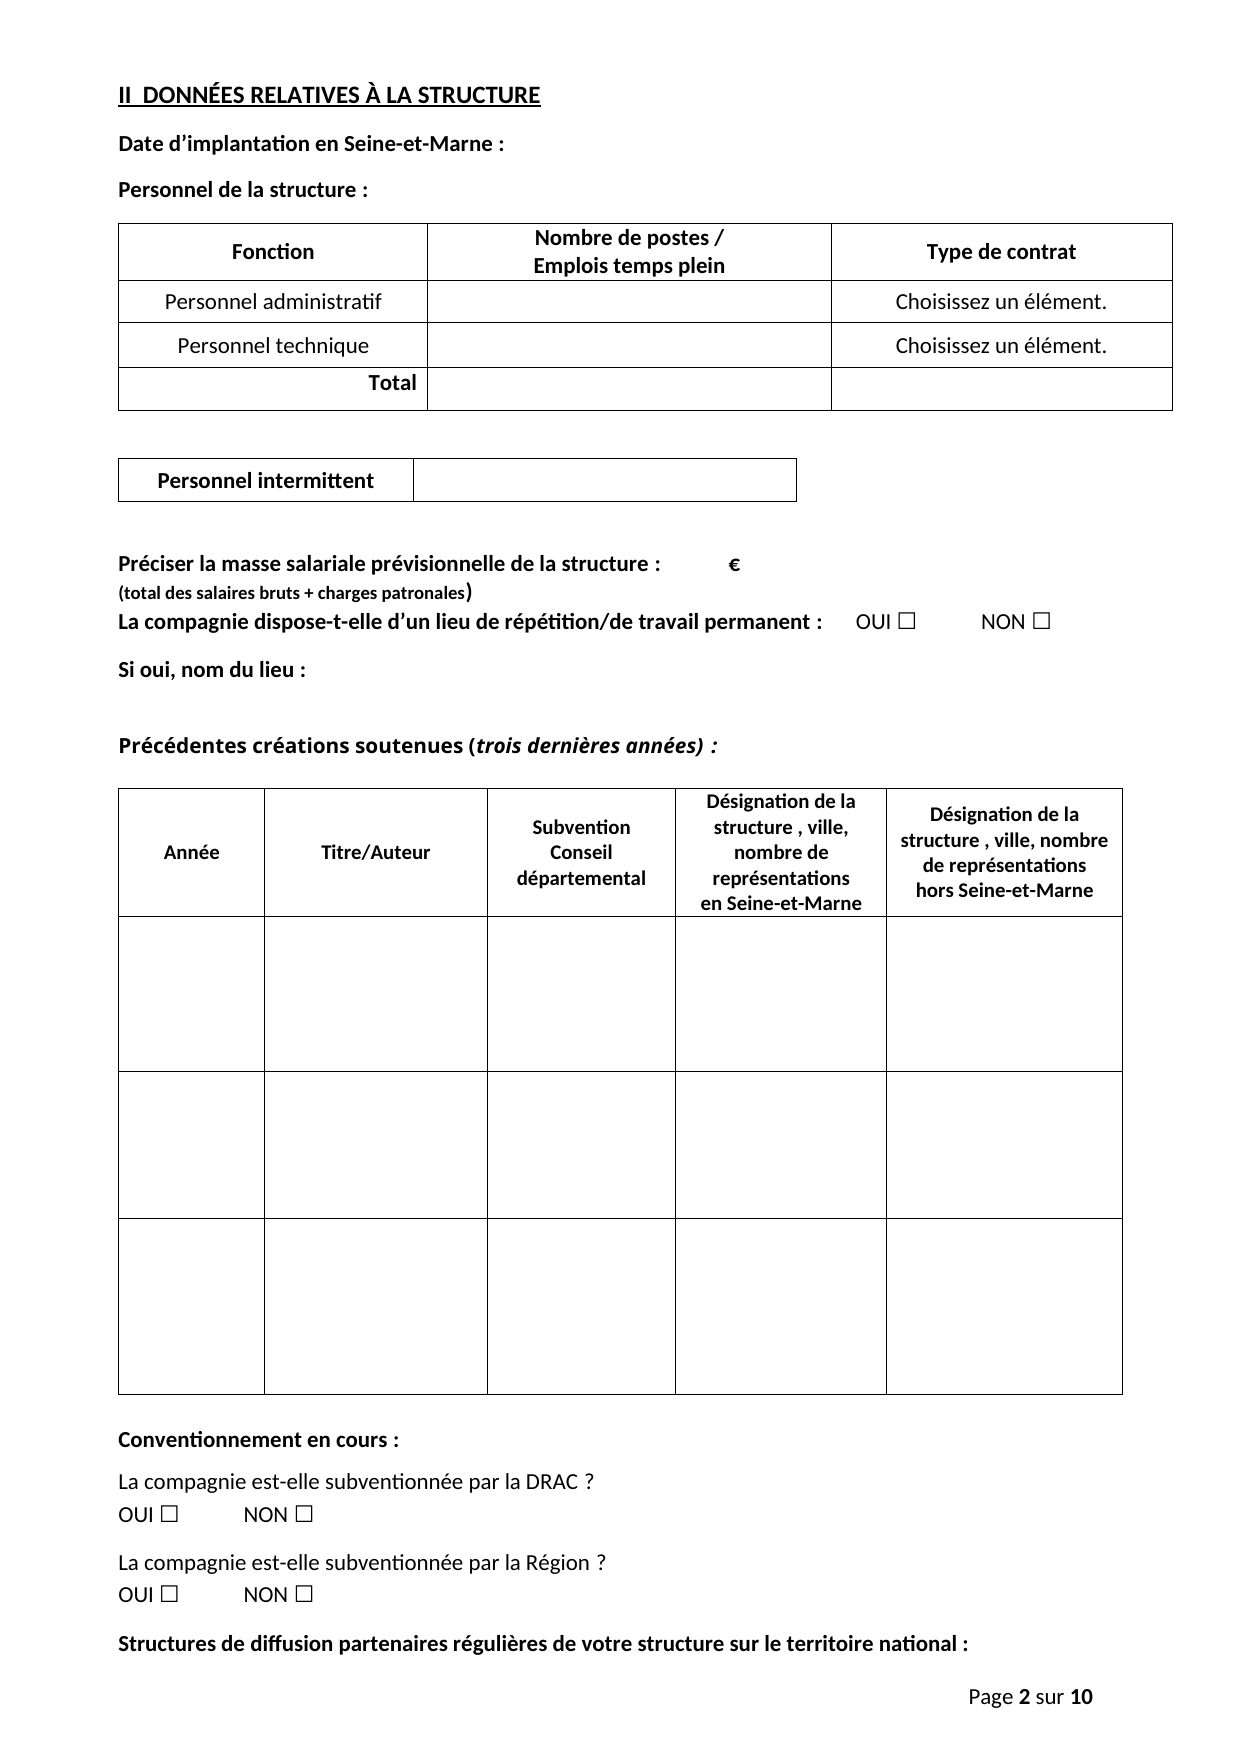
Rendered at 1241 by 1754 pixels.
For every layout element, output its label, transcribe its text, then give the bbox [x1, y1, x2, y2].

table_header Type de contrat [832, 224, 1172, 279]
table_cell [676, 1072, 886, 1218]
text (total des salaires bruts + charges patronales) [118, 577, 1093, 605]
table_header Désignation de la structure , ville, nombre de représentations hors Seine-et-Marne [887, 789, 1122, 916]
table_cell [428, 281, 831, 322]
table_cell Personnel technique [119, 323, 427, 367]
table_cell Personnel administratif [119, 281, 427, 322]
table_cell [676, 1219, 886, 1393]
text Personnel de la structure : [118, 176, 1093, 204]
table_cell [265, 917, 487, 1071]
table_header Subvention Conseil départemental [488, 789, 675, 916]
table_cell [265, 1219, 487, 1393]
text Précédentes créations soutenues (trois dernières années) : [118, 731, 1093, 759]
table_header Fonction [119, 224, 427, 279]
text Date d’implantation en Seine-et-Marne : [118, 129, 1093, 157]
table_cell [887, 917, 1122, 1071]
text La compagnie est-elle subventionnée par la DRAC ? OUI NON [118, 1467, 1093, 1529]
text Préciser la masse salariale prévisionnelle de la structure : € [118, 549, 1093, 577]
table_header Nombre de postes / Emplois temps plein [428, 224, 831, 279]
text II DONNÉES RELATIVES À LA STRUCTURE [118, 79, 1093, 110]
table_cell [488, 1072, 675, 1218]
table_cell [265, 1072, 487, 1218]
text Si oui, nom du lieu : [118, 655, 1152, 683]
text La compagnie est-elle subventionnée par la Région ? OUI NON [118, 1548, 1093, 1609]
table_header Personnel intermittent [119, 459, 413, 501]
table_header Année [119, 789, 264, 916]
table_header [414, 459, 796, 501]
text La compagnie dispose-t-elle d’un lieu de répétition/de travail permanent : OUI NON [118, 605, 1093, 636]
table_cell [119, 1072, 264, 1218]
text Structures de diffusion partenaires régulières de votre structure sur le territoire national : [118, 1629, 1093, 1657]
table_cell [428, 323, 831, 367]
text Conventionnement en cours : [118, 1425, 1093, 1453]
table_cell [676, 917, 886, 1071]
table_cell [887, 1219, 1122, 1393]
table_header Titre/Auteur [265, 789, 487, 916]
table_cell [428, 368, 831, 410]
table_cell [119, 1219, 264, 1393]
table_cell [488, 1219, 675, 1393]
table_cell [488, 917, 675, 1071]
table_header Désignation de la structure , ville, nombre de représentations en Seine-et-Marne [676, 789, 886, 916]
table_cell [887, 1072, 1122, 1218]
table_cell Total [119, 368, 427, 410]
table_cell [832, 368, 1172, 410]
table_cell [119, 917, 264, 1071]
